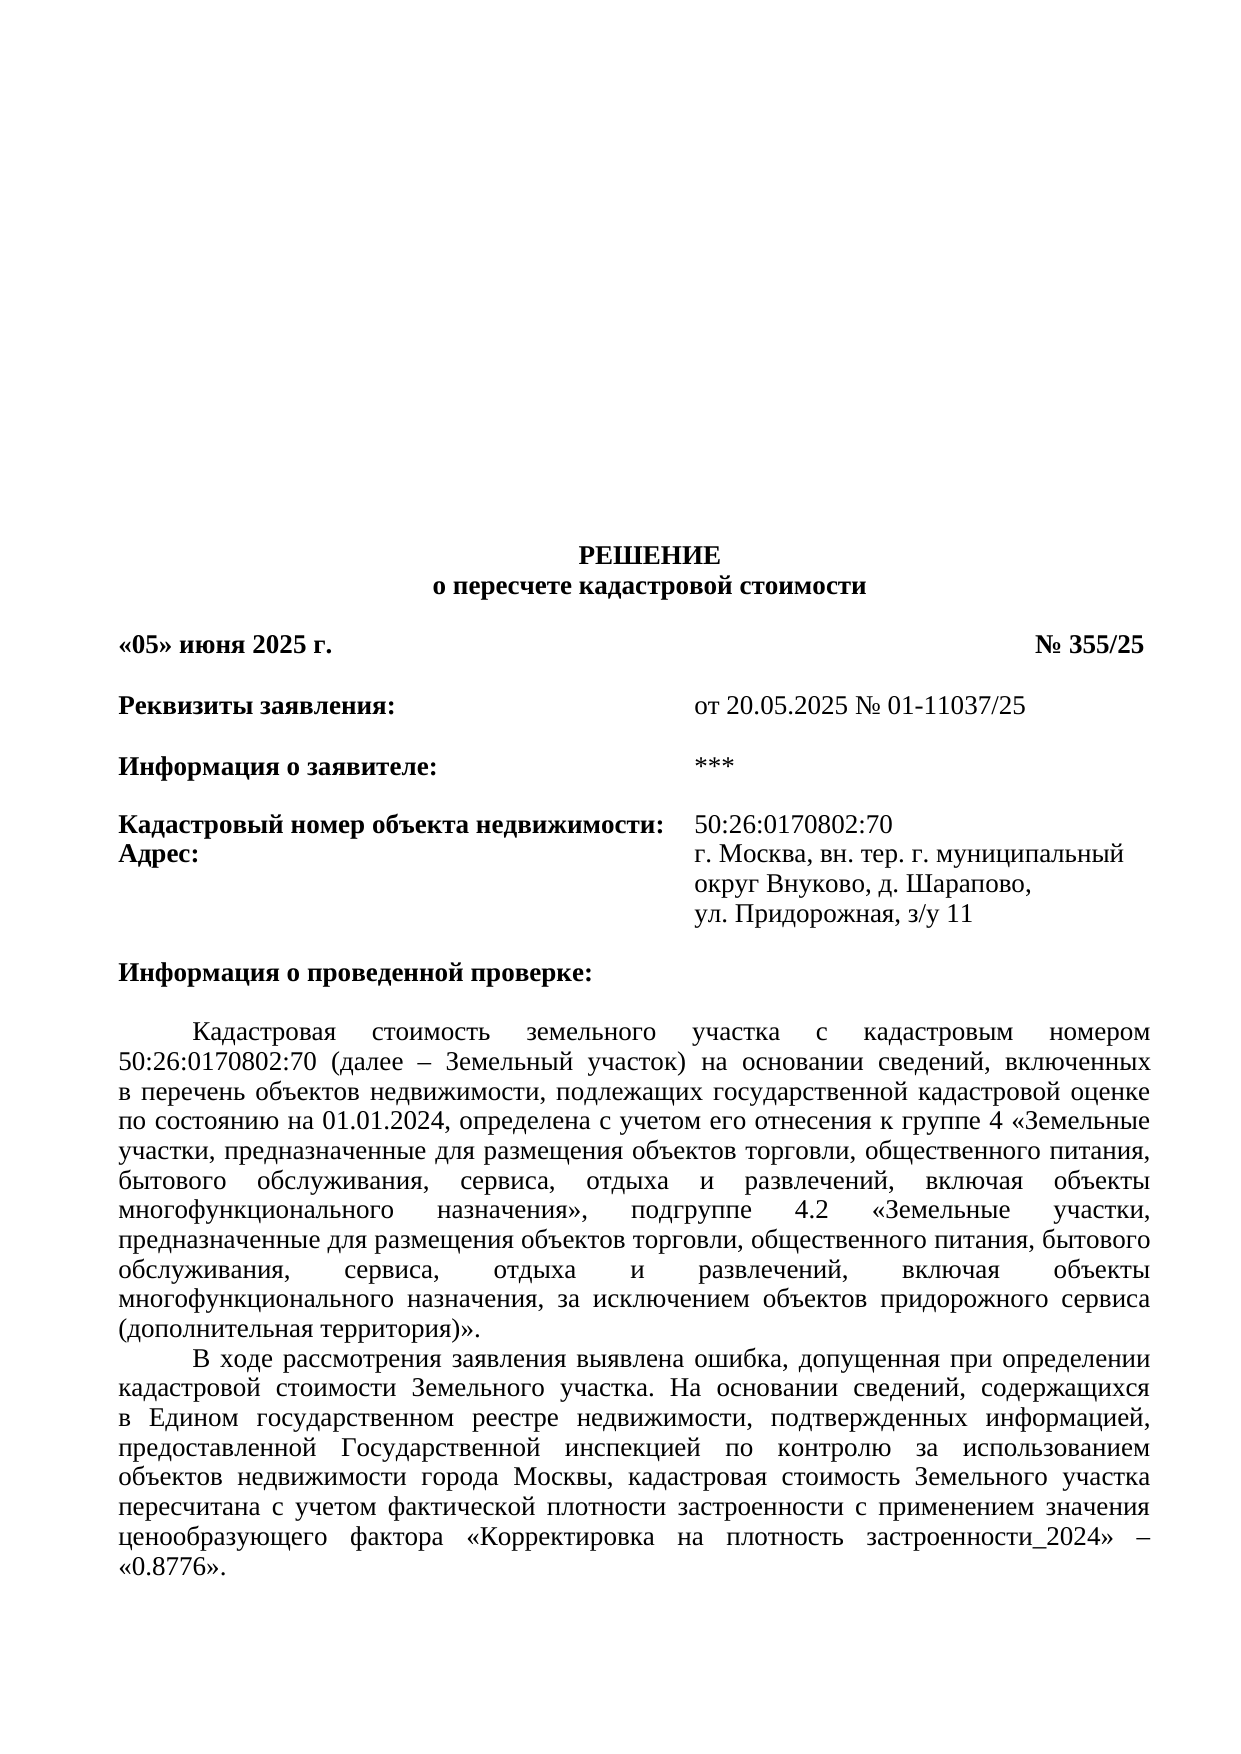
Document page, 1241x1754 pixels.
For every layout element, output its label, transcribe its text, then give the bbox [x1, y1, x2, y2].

text Информация о проведенной проверке: [118, 958, 1152, 987]
text Кадастровая стоимость земельного участка с кадастровым номером 50:26:0170802:70 (далее – Земельный участок) на основании сведений, включенных в перечень объектов недвижимости, подлежащих государственной кадастровой оценке по состоянию на 01.01.2024, определена с учетом его отнесения к группе 4 «Земельные участки, предназначенные для размещения объектов торговли, общественного питания, бытового обслуживания, сервиса, отдыха и развлечений, включая объекты многофункционального назначения», подгруппе 4.2 «Земельные участки, предназначенные для размещения объектов торговли, общественного питания, бытового обслуживания, сервиса, отдыха и развлечений, включая объекты многофункционального назначения, за исключением объектов придорожного сервиса (дополнительная территория)». [118, 1017, 1152, 1343]
text Адрес: г. Москва, вн. тер. г. муниципальный округ Внуково, д. Шарапово, ул. Придорожная, з/у 11 [118, 839, 1152, 928]
text Реквизиты заявления: от 20.05.2025 № 01-11037/25 [118, 691, 1152, 720]
text Информация о заявителе: *** [118, 751, 1152, 781]
text В ходе рассмотрения заявления выявлена ошибка, допущенная при определении кадастровой стоимости Земельного участка. На основании сведений, содержащихся в Едином государственном реестре недвижимости, подтвержденных информацией, предоставленной Государственной инспекцией по контролю за использованием объектов недвижимости города Москвы, кадастровая стоимость Земельного участка пересчитана с учетом фактической плотности застроенности с применением значения ценообразующего фактора «Корректировка на плотность застроенности_2024» – «0.8776». [118, 1343, 1152, 1581]
text Кадастровый номер объекта недвижимости: 50:26:0170802:70 [118, 809, 1152, 839]
text РЕШЕНИЕ [118, 541, 1122, 571]
text «05» июня 2025 г. № 355/25 [118, 630, 1152, 659]
text о пересчете кадастровой стоимости [148, 571, 1152, 600]
